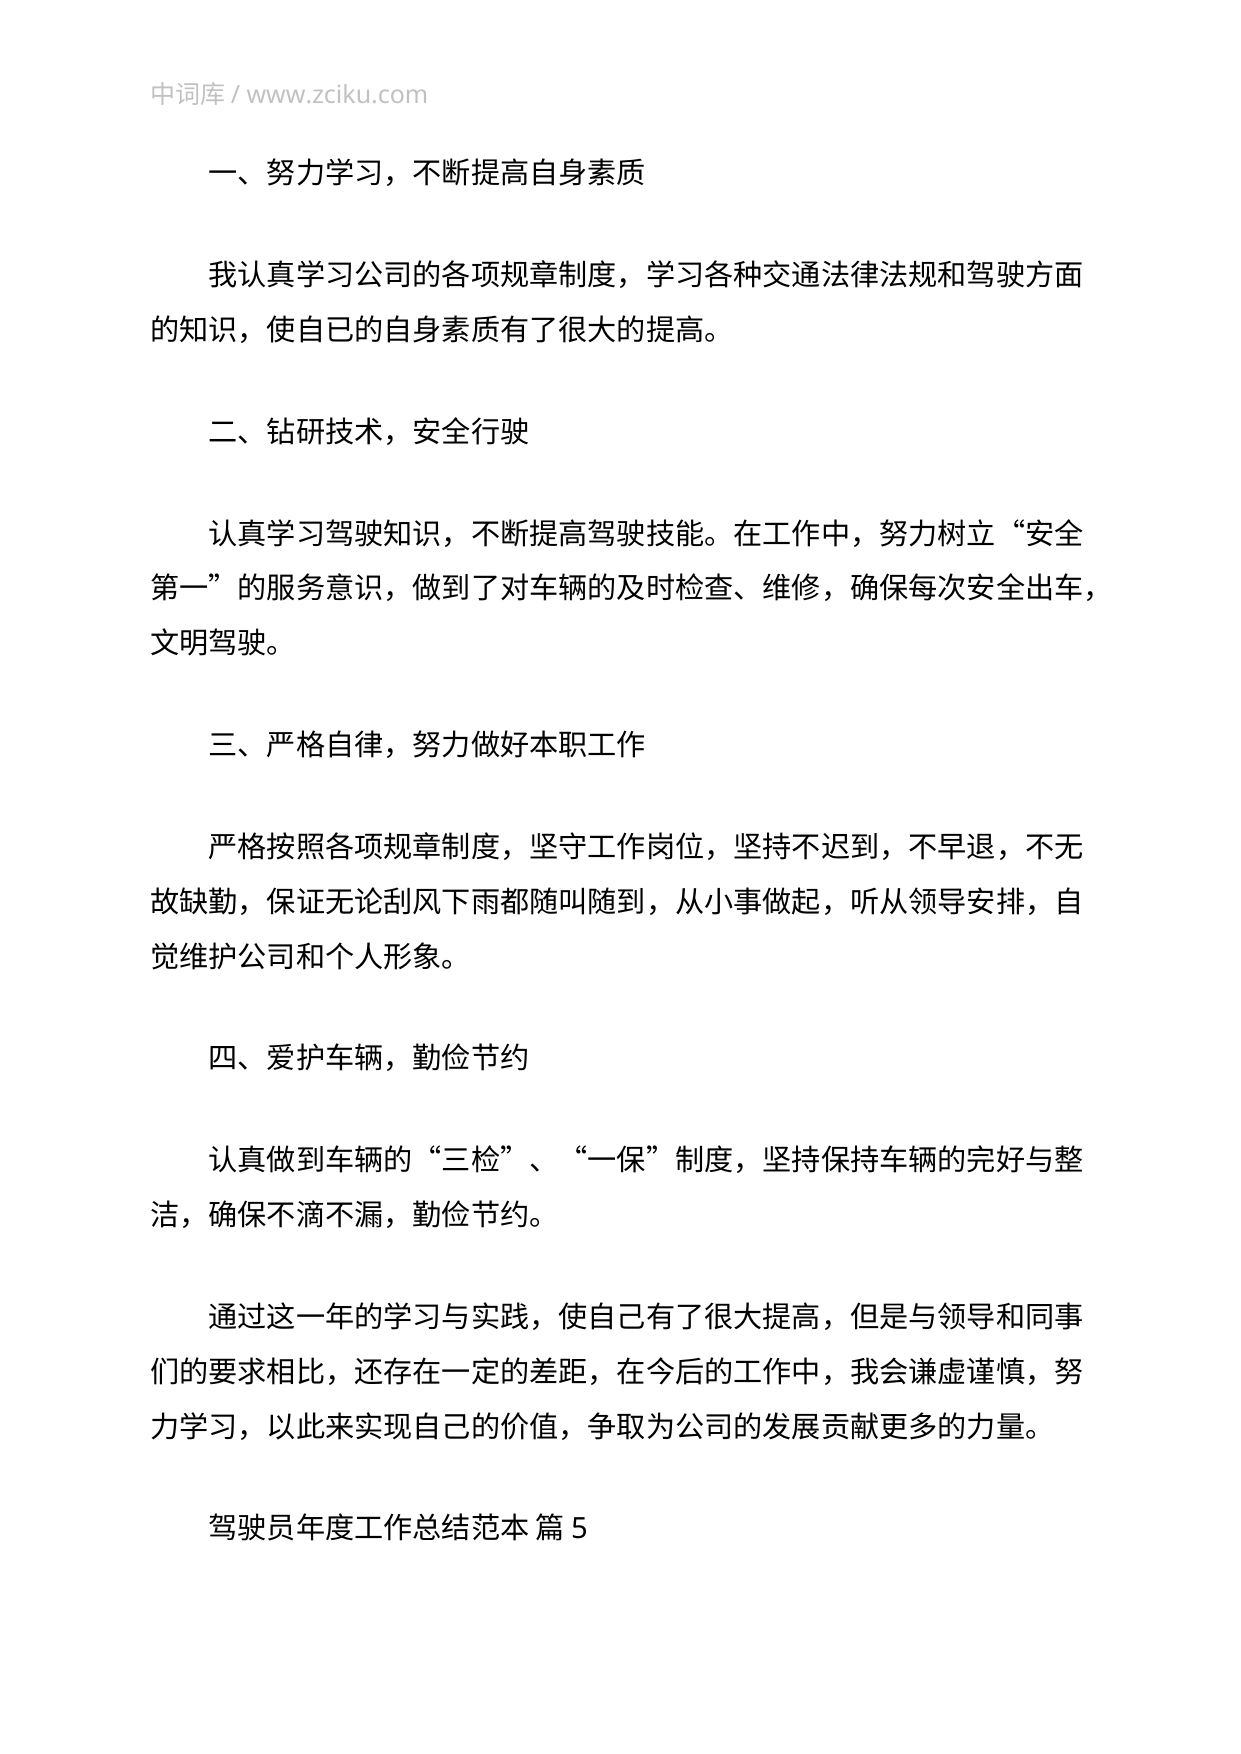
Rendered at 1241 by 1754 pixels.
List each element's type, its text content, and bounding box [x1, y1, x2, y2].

text 三、严格自律，努力做好本职工作 [150, 722, 1090, 764]
text 驾驶员年度工作总结范本 篇5 [150, 1505, 1090, 1547]
text 通过这一年的学习与实践，使自己有了很大提高，但是与领导和同事们的要求相比，还存在一定的差距，在今后的工作中，我会谦虚谨慎，努力学习，以此来实现自己的价值，争取为公司的发展贡献更多的力量。 [150, 1293, 1090, 1446]
text 二、钻研技术，安全行驶 [150, 408, 1090, 451]
text 四、爱护车辆，勤俭节约 [150, 1035, 1090, 1077]
text 认真学习驾驶知识，不断提高驾驶技能。在工作中，努力树立“安全第一”的服务意识，做到了对车辆的及时检查、维修，确保每次安全出车，文明驾驶。 [150, 510, 1090, 662]
text 一、努力学习，不断提高自身素质 [150, 150, 1090, 192]
text 认真做到车辆的“三检”、“一保”制度，坚持保持车辆的完好与整洁，确保不滴不漏，勤俭节约。 [150, 1137, 1090, 1234]
text 严格按照各项规章制度，坚守工作岗位，坚持不迟到，不早退，不无故缺勤，保证无论刮风下雨都随叫随到，从小事做起，听从领导安排，自觉维护公司和个人形象。 [150, 823, 1090, 976]
text 我认真学习公司的各项规章制度，学习各种交通法律法规和驾驶方面的知识，使自已的自身素质有了很大的提高。 [150, 252, 1090, 349]
